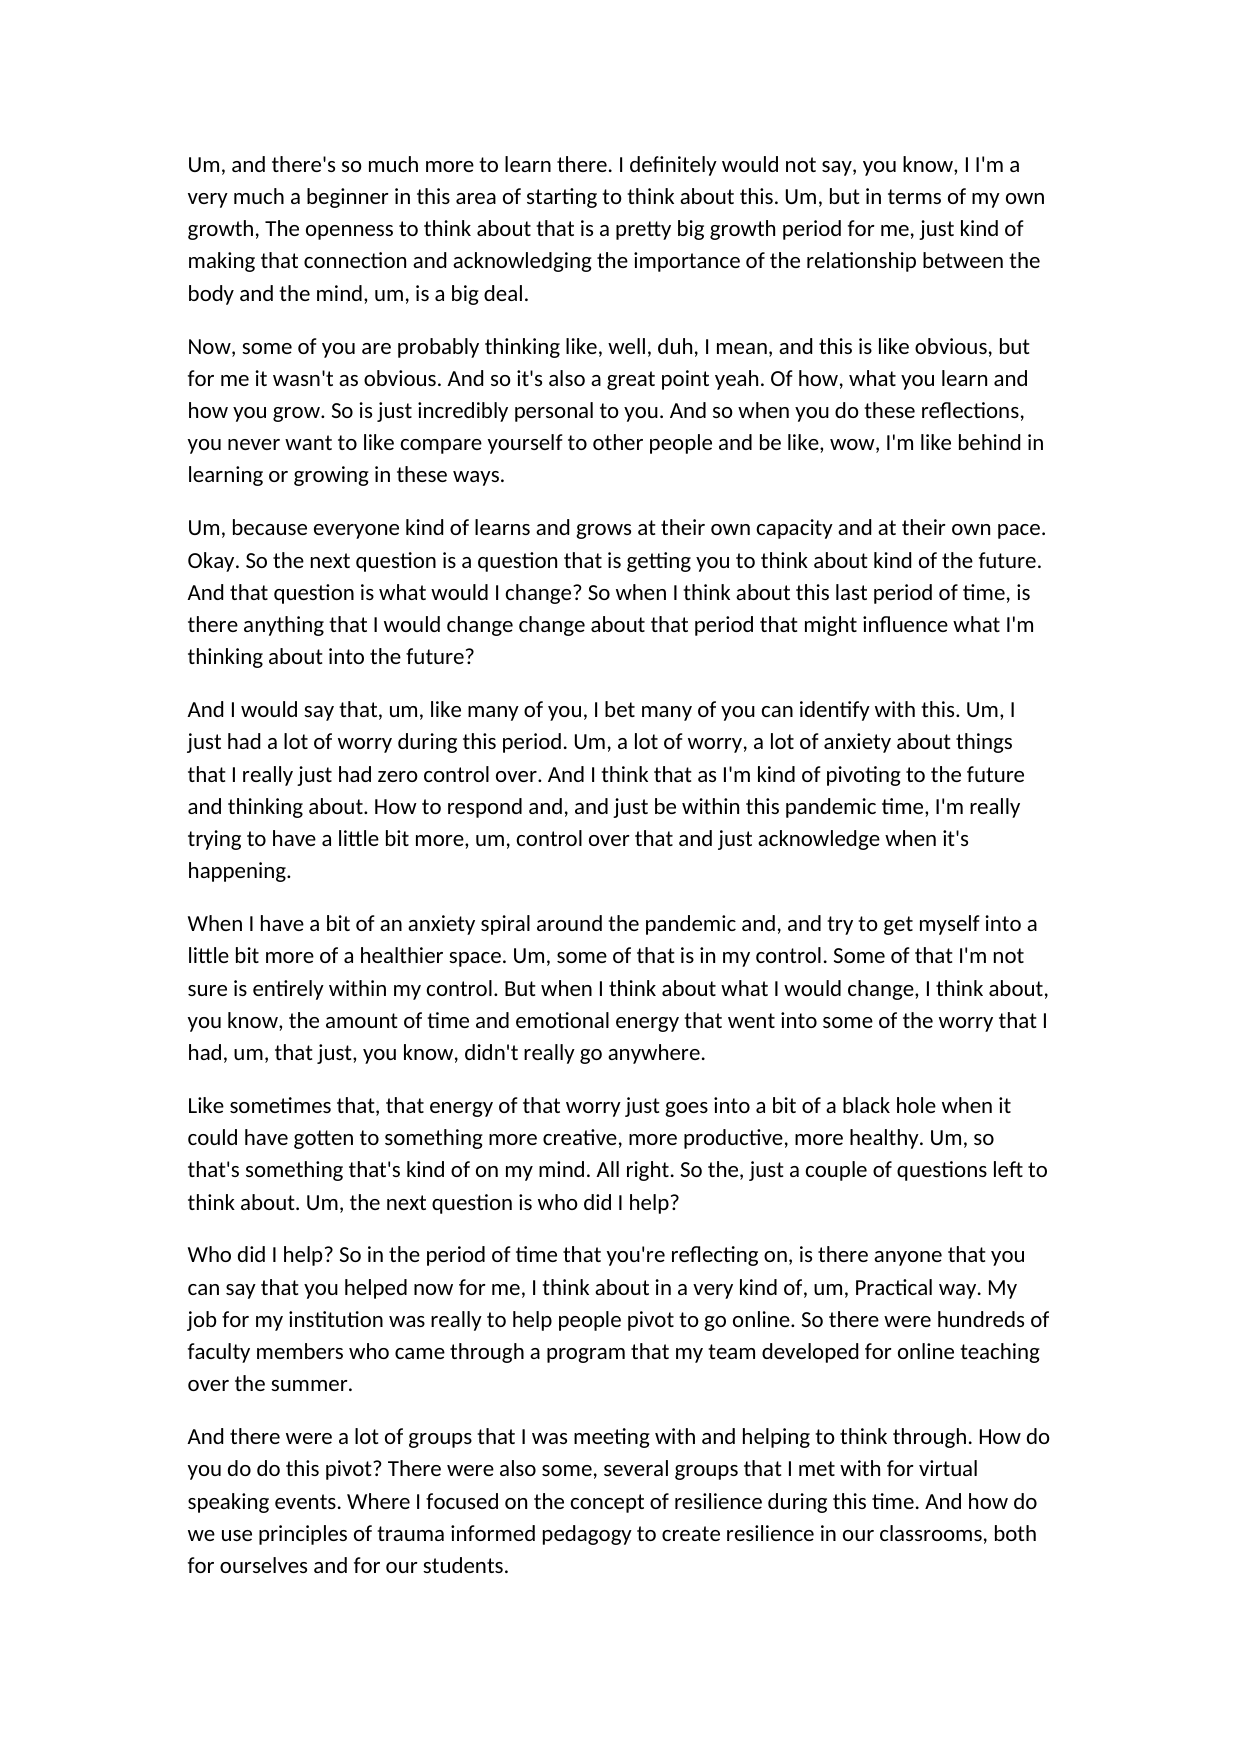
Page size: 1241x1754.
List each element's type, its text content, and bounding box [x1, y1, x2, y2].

text Um, because everyone kind of learns and grows at their own capacity and at their own pace. Okay. So the next question is a question that is getting you to think about kind of the future. And that question is what would I change? So when I think about this last period of time, is there anything that I would change change about that period that might influence what I'm thinking about into the future? [187, 513, 1053, 670]
text Like sometimes that, that energy of that worry just goes into a bit of a black hole when it could have gotten to something more creative, more productive, more healthy. Um, so that's something that's kind of on my mind. All right. So the, just a couple of questions left to think about. Um, the next question is who did I help? [187, 1091, 1053, 1216]
text And there were a lot of groups that I was meeting with and helping to think through. How do you do do this pivot? There were also some, several groups that I met with for virtual speaking events. Where I focused on the concept of resilience during this time. And how do we use principles of trauma informed pedagogy to create resilience in our classrooms, both for ourselves and for our students. [187, 1422, 1053, 1579]
text And I would say that, um, like many of you, I bet many of you can identify with this. Um, I just had a lot of worry during this period. Um, a lot of worry, a lot of anxiety about things that I really just had zero control over. And I think that as I'm kind of pivoting to the future and thinking about. How to respond and, and just be within this pandemic time, I'm really trying to have a little bit more, um, control over that and just acknowledge when it's happening. [187, 695, 1053, 884]
text Who did I help? So in the period of time that you're reflecting on, is there anyone that you can say that you helped now for me, I think about in a very kind of, um, Practical way. My job for my institution was really to help people pivot to go online. So there were hundreds of faculty members who came through a program that my team developed for online teaching over the summer. [187, 1241, 1053, 1397]
text When I have a bit of an anxiety spiral around the pandemic and, and try to get myself into a little bit more of a healthier space. Um, some of that is in my control. Some of that I'm not sure is entirely within my control. But when I think about what I would change, I think about, you know, the amount of time and emotional energy that went into some of the worry that I had, um, that just, you know, didn't really go anywhere. [187, 909, 1053, 1066]
text Um, and there's so much more to learn there. I definitely would not say, you know, I I'm a very much a beginner in this area of starting to think about this. Um, but in terms of my own growth, The openness to think about that is a pretty big growth period for me, just kind of making that connection and acknowledging the importance of the relationship between the body and the mind, um, is a big deal. [187, 150, 1053, 307]
text Now, some of you are probably thinking like, well, duh, I mean, and this is like obvious, but for me it wasn't as obvious. And so it's also a great point yeah. Of how, what you learn and how you grow. So is just incredibly personal to you. And so when you do these reflections, you never want to like compare yourself to other people and be like, wow, I'm like behind in learning or growing in these ways. [187, 332, 1053, 488]
